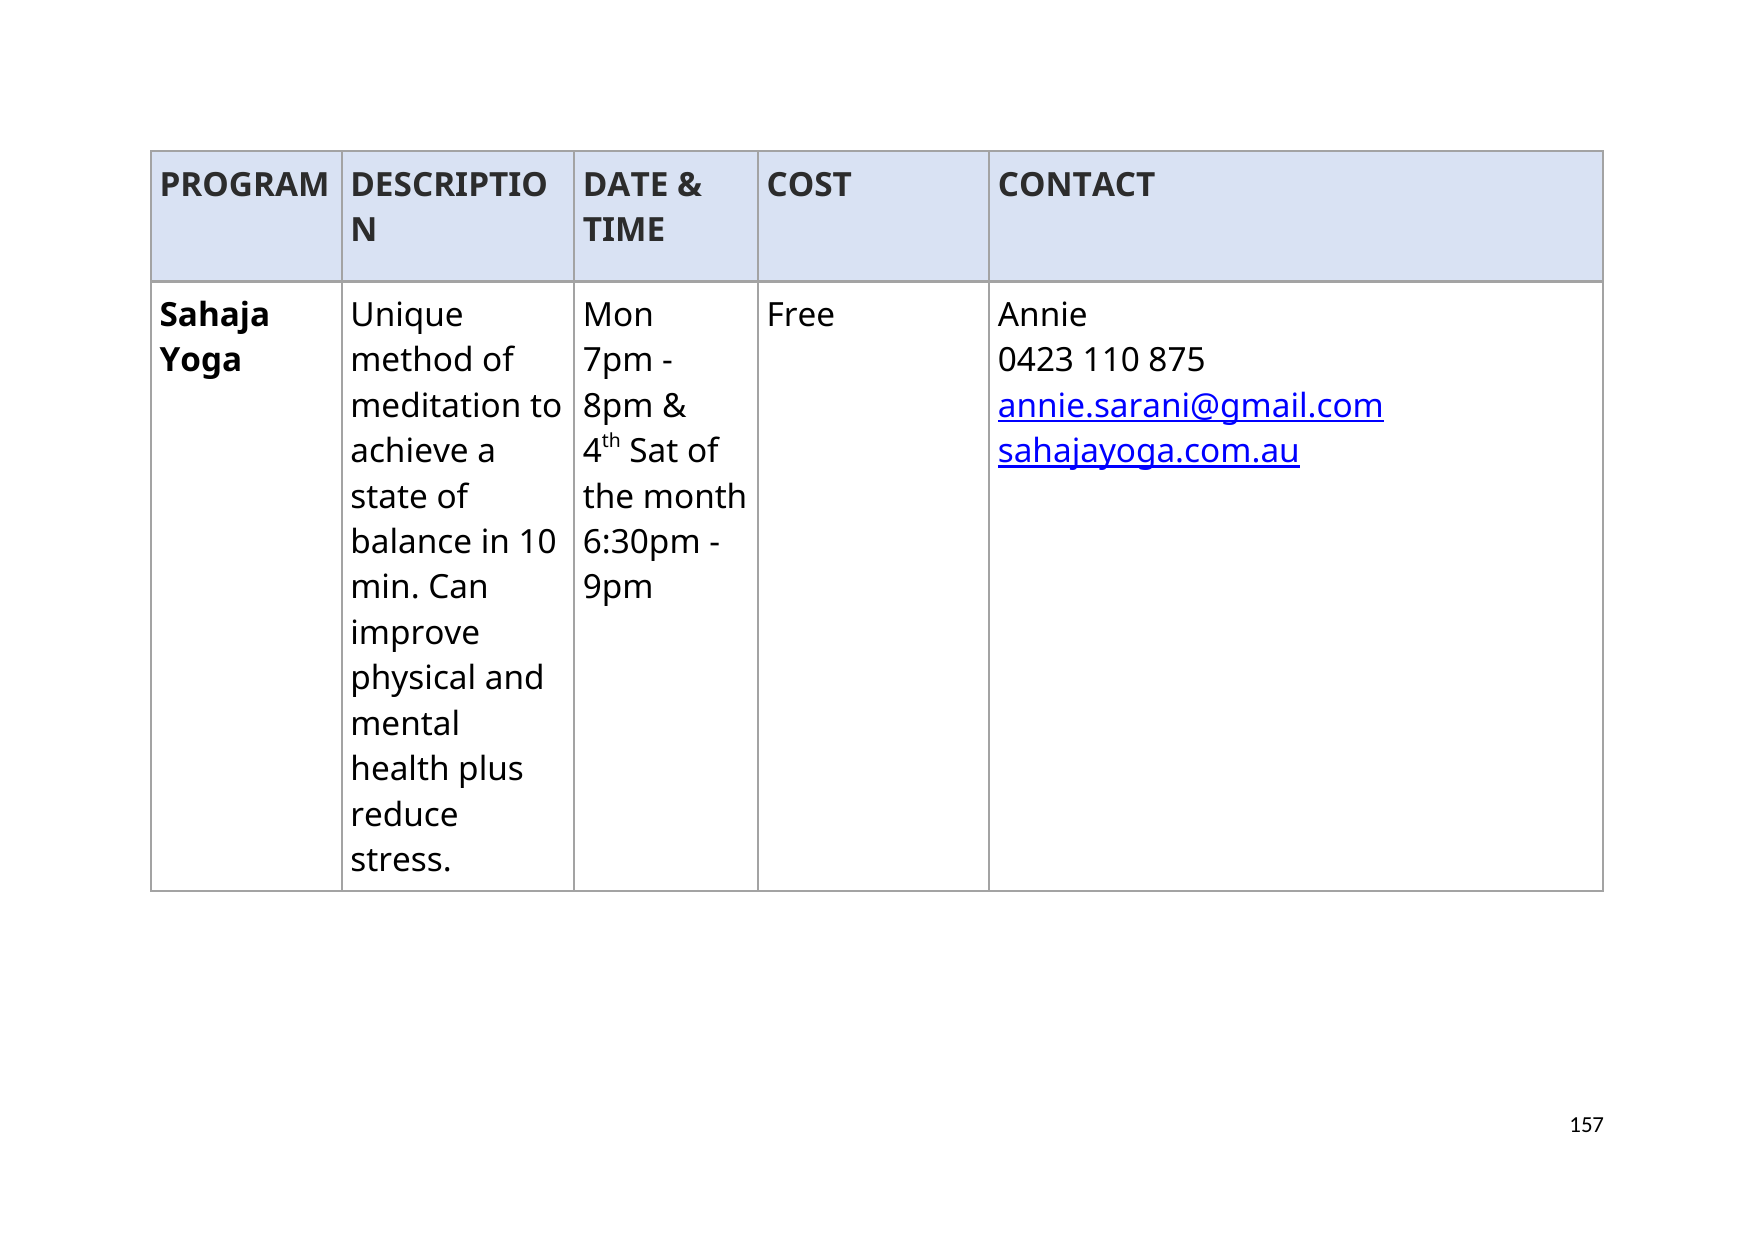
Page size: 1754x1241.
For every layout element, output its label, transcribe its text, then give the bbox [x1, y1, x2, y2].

table_cell Unique method of meditation to achieve a state of balance in 10 min. Can improve physical and mental health plus reduce stress. [343, 283, 573, 889]
table_cell Free [759, 283, 988, 889]
table_cell Sahaja Yoga [152, 283, 341, 889]
table_header DATE & TIME [575, 152, 757, 280]
table_cell Annie 0423 110 875 annie.sarani@gmail.com sahajayoga.com.au [990, 283, 1602, 889]
table_header PROGRAM [152, 152, 341, 280]
table_header CONTACT [990, 152, 1602, 280]
table_cell Mon 7pm - 8pm & 4th Sat of the month 6:30pm - 9pm [575, 283, 757, 889]
table_header COST [759, 152, 988, 280]
table_header DESCRIPTION [343, 152, 573, 280]
